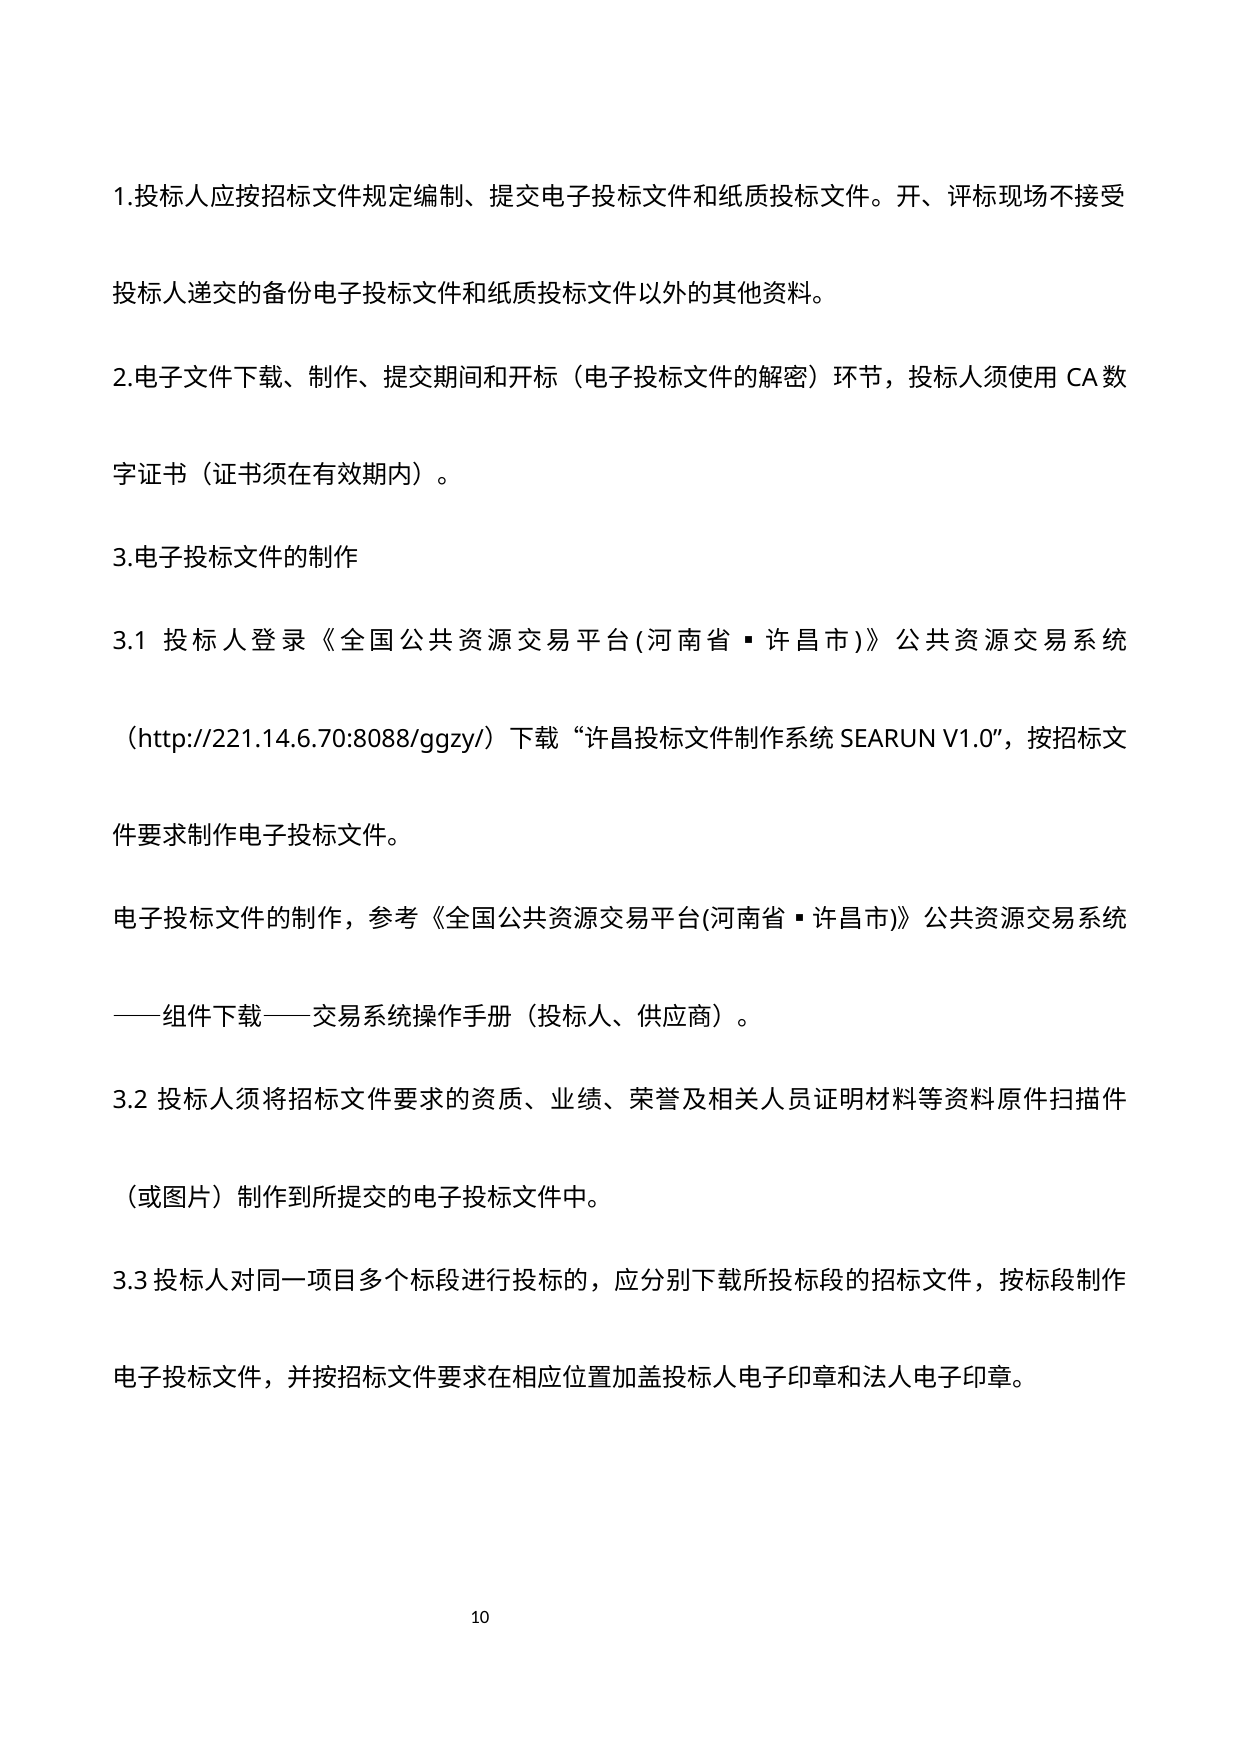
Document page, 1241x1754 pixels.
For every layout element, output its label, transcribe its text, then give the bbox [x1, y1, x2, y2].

text 2.电子文件下载、制作、提交期间和开标（电子投标文件的解密）环节，投标人须使用CA数字证书（证书须在有效期内）。 [112, 343, 1128, 505]
text 3.1 投标人登录《全国公共资源交易平台(河南省▪许昌市)》公共资源交易系统（http://221.14.6.70:8088/ggzy/）下载“许昌投标文件制作系统SEARUN V1.0”，按招标文件要求制作电子投标文件。 [112, 606, 1128, 866]
text 电子投标文件的制作，参考《全国公共资源交易平台(河南省▪许昌市)》公共资源交易系统——组件下载——交易系统操作手册（投标人、供应商）。 [112, 884, 1128, 1047]
text 3.电子投标文件的制作 [112, 523, 1128, 588]
text 3.3投标人对同一项目多个标段进行投标的，应分别下载所投标段的招标文件，按标段制作电子投标文件，并按招标文件要求在相应位置加盖投标人电子印章和法人电子印章。 [112, 1246, 1128, 1408]
text 3.2 投标人须将招标文件要求的资质、业绩、荣誉及相关人员证明材料等资料原件扫描件（或图片）制作到所提交的电子投标文件中。 [112, 1065, 1128, 1228]
text 1.投标人应按招标文件规定编制、提交电子投标文件和纸质投标文件。开、评标现场不接受投标人递交的备份电子投标文件和纸质投标文件以外的其他资料。 [112, 162, 1128, 324]
